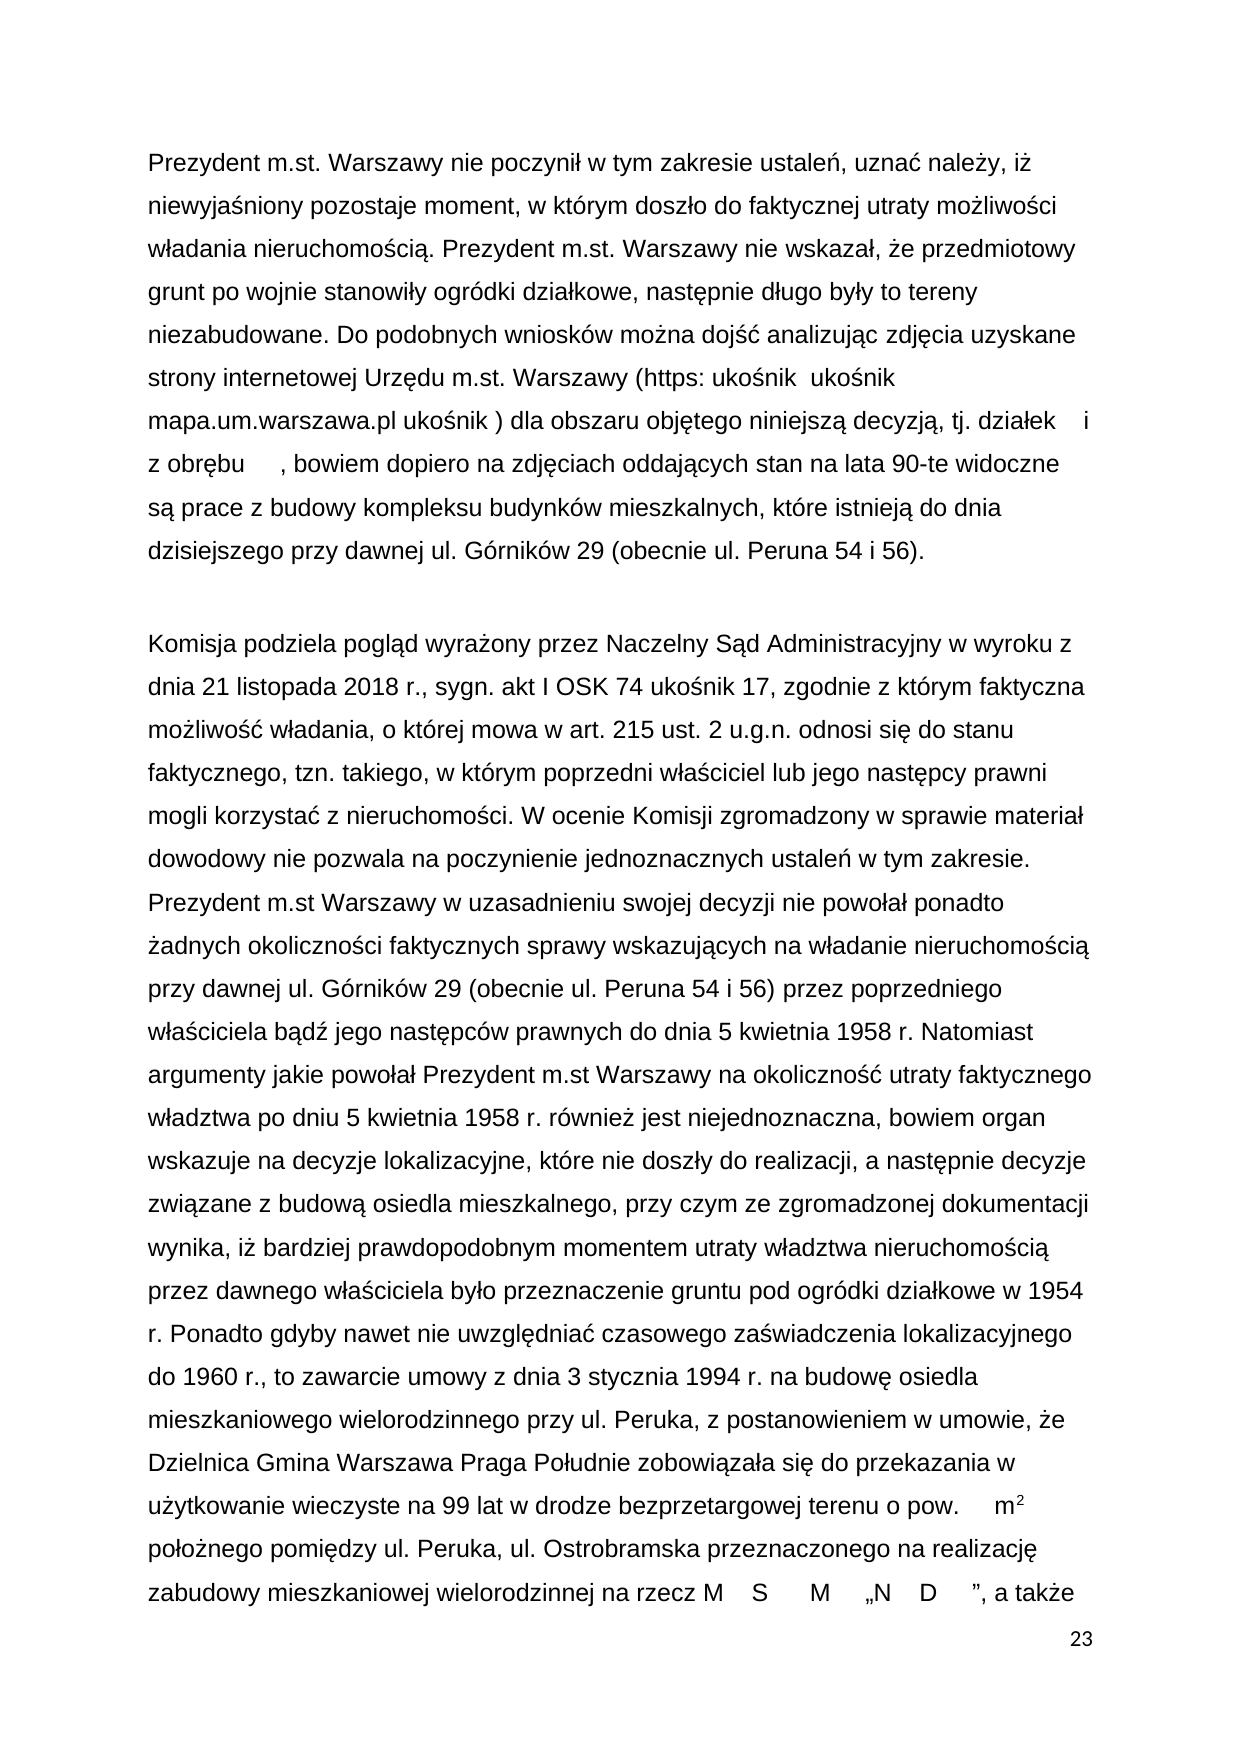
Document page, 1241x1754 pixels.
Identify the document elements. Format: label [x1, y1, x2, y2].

text [148, 629, 1093, 1606]
text [148, 148, 1093, 564]
